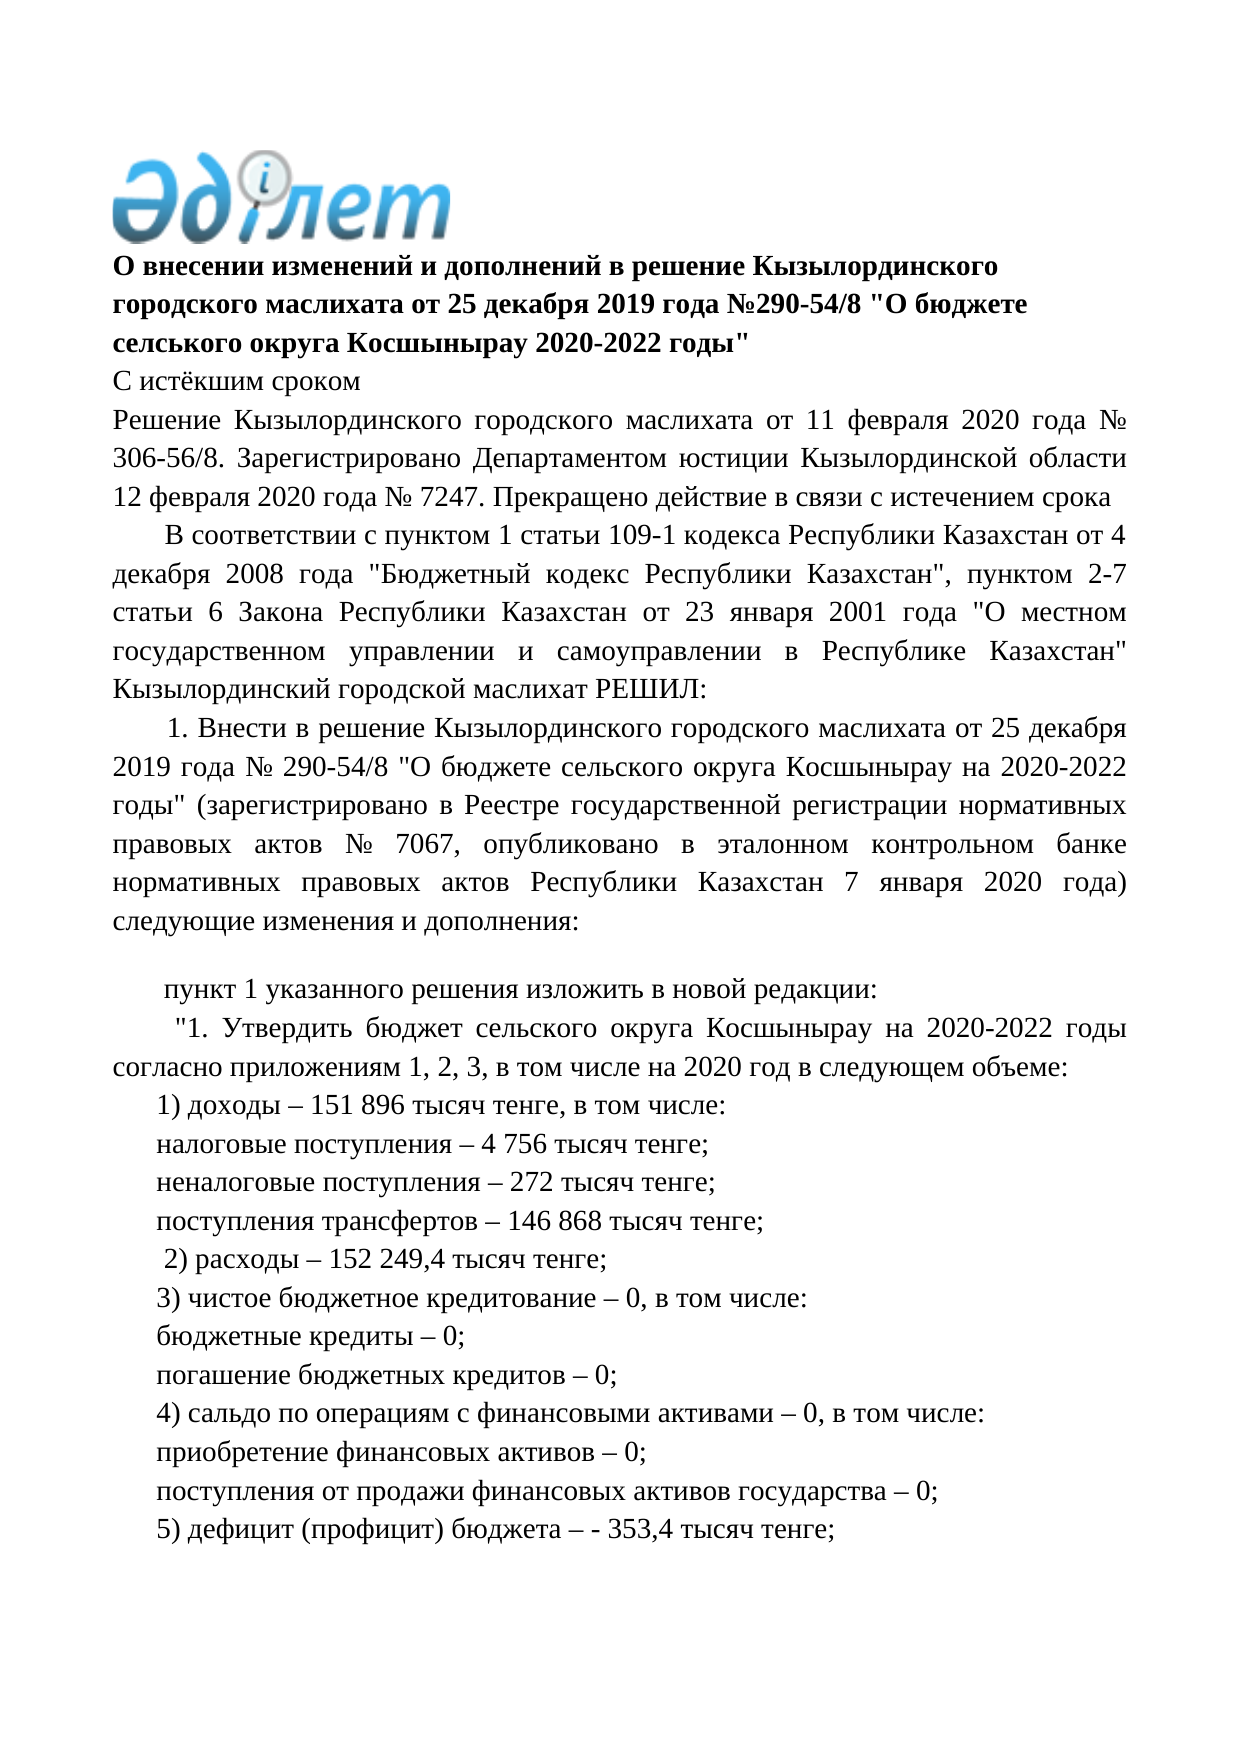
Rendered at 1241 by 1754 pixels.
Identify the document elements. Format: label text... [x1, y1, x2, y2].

text поступления от продажи финансовых активов государства – 0; [112, 1473, 1128, 1506]
text приобретение финансовых активов – 0; [112, 1434, 1128, 1468]
text 1. Внести в решение Кызылординского городcкого маслихата от 25 декабря 2019 года № 290-54/8 "О бюджете сельского округа Косшынырау на 2020-2022 годы" (зарегистрировано в Реестре государственной регистрации нормативных правовых актов № 7067, опубликовано в эталонном контрольном банке нормативных правовых актов Республики Казахстан 7 января 2020 года) следующие изменения и дополнения: [112, 710, 1128, 936]
text неналоговые поступления – 272 тысяч тенге; [112, 1164, 1128, 1198]
text 1) доходы – 151 896 тысяч тенге, в том числе: [112, 1087, 1128, 1121]
text С истёкшим сроком [112, 363, 1128, 397]
picture [112, 150, 451, 244]
text 3) чистое бюджетное кредитование – 0, в том числе: [112, 1280, 1128, 1313]
text Решение Кызылординского городского маслихата от 11 февраля 2020 года № 306-56/8. Зарегистрировано Департаментом юстиции Кызылординской области 12 февраля 2020 года № 7247. Прекращено действие в связи с истечением срока [112, 402, 1128, 512]
text погашение бюджетных кредитов – 0; [112, 1357, 1128, 1391]
text "1. Утвердить бюджет сельского округа Косшынырау на 2020-2022 годы согласно приложениям 1, 2, 3, в том числе на 2020 год в следующем объеме: [112, 1010, 1128, 1082]
text В соответствии с пунктом 1 статьи 109-1 кодекса Республики Казахстан от 4 декабря 2008 года "Бюджетный кодекс Республики Казахстан", пунктом 2-7 статьи 6 Закона Республики Казахстан от 23 января 2001 года "О местном государственном управлении и самоуправлении в Республике Казахстан" Кызылординский городской маслихат РЕШИЛ: [112, 517, 1128, 705]
text налоговые поступления – 4 756 тысяч тенге; [112, 1126, 1128, 1159]
text 4) сальдо по операциям с финансовыми активами – 0, в том числе: [112, 1396, 1128, 1429]
text пункт 1 указанного решения изложить в новой редакции: [112, 972, 1128, 1005]
text 5) дефицит (профицит) бюджета – - 353,4 тысяч тенге; [112, 1511, 1128, 1545]
text О внесении изменений и дополнений в решение Кызылординского городского маслихата от 25 декабря 2019 года №290-54/8 "О бюджете селського округа Косшынырау 2020-2022 годы" [112, 248, 1128, 358]
text бюджетные кредиты – 0; [112, 1318, 1128, 1352]
text 2) расходы – 152 249,4 тысяч тенге; [112, 1241, 1128, 1275]
text поступления трансфертов – 146 868 тысяч тенге; [112, 1203, 1128, 1236]
